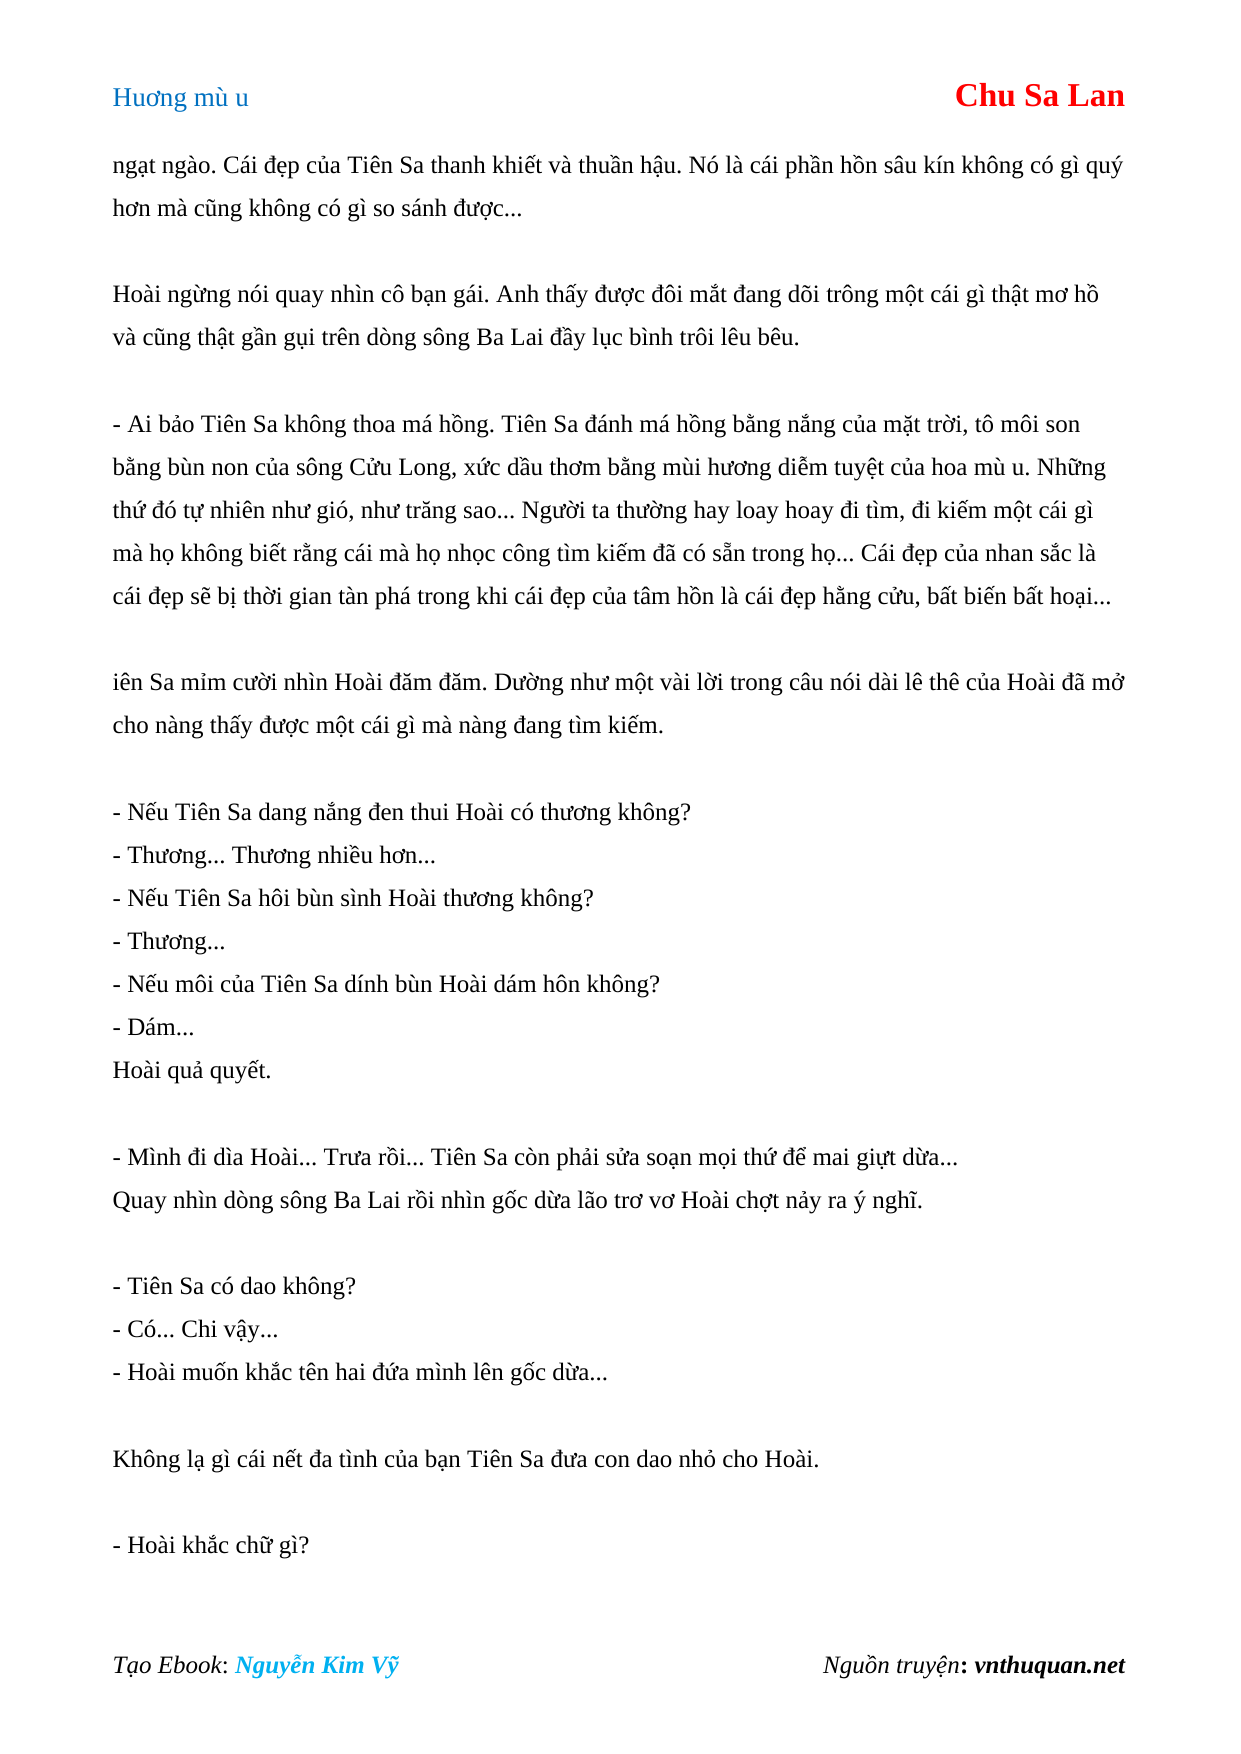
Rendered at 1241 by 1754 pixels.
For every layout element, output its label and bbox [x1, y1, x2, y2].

text [112, 150, 1128, 1602]
